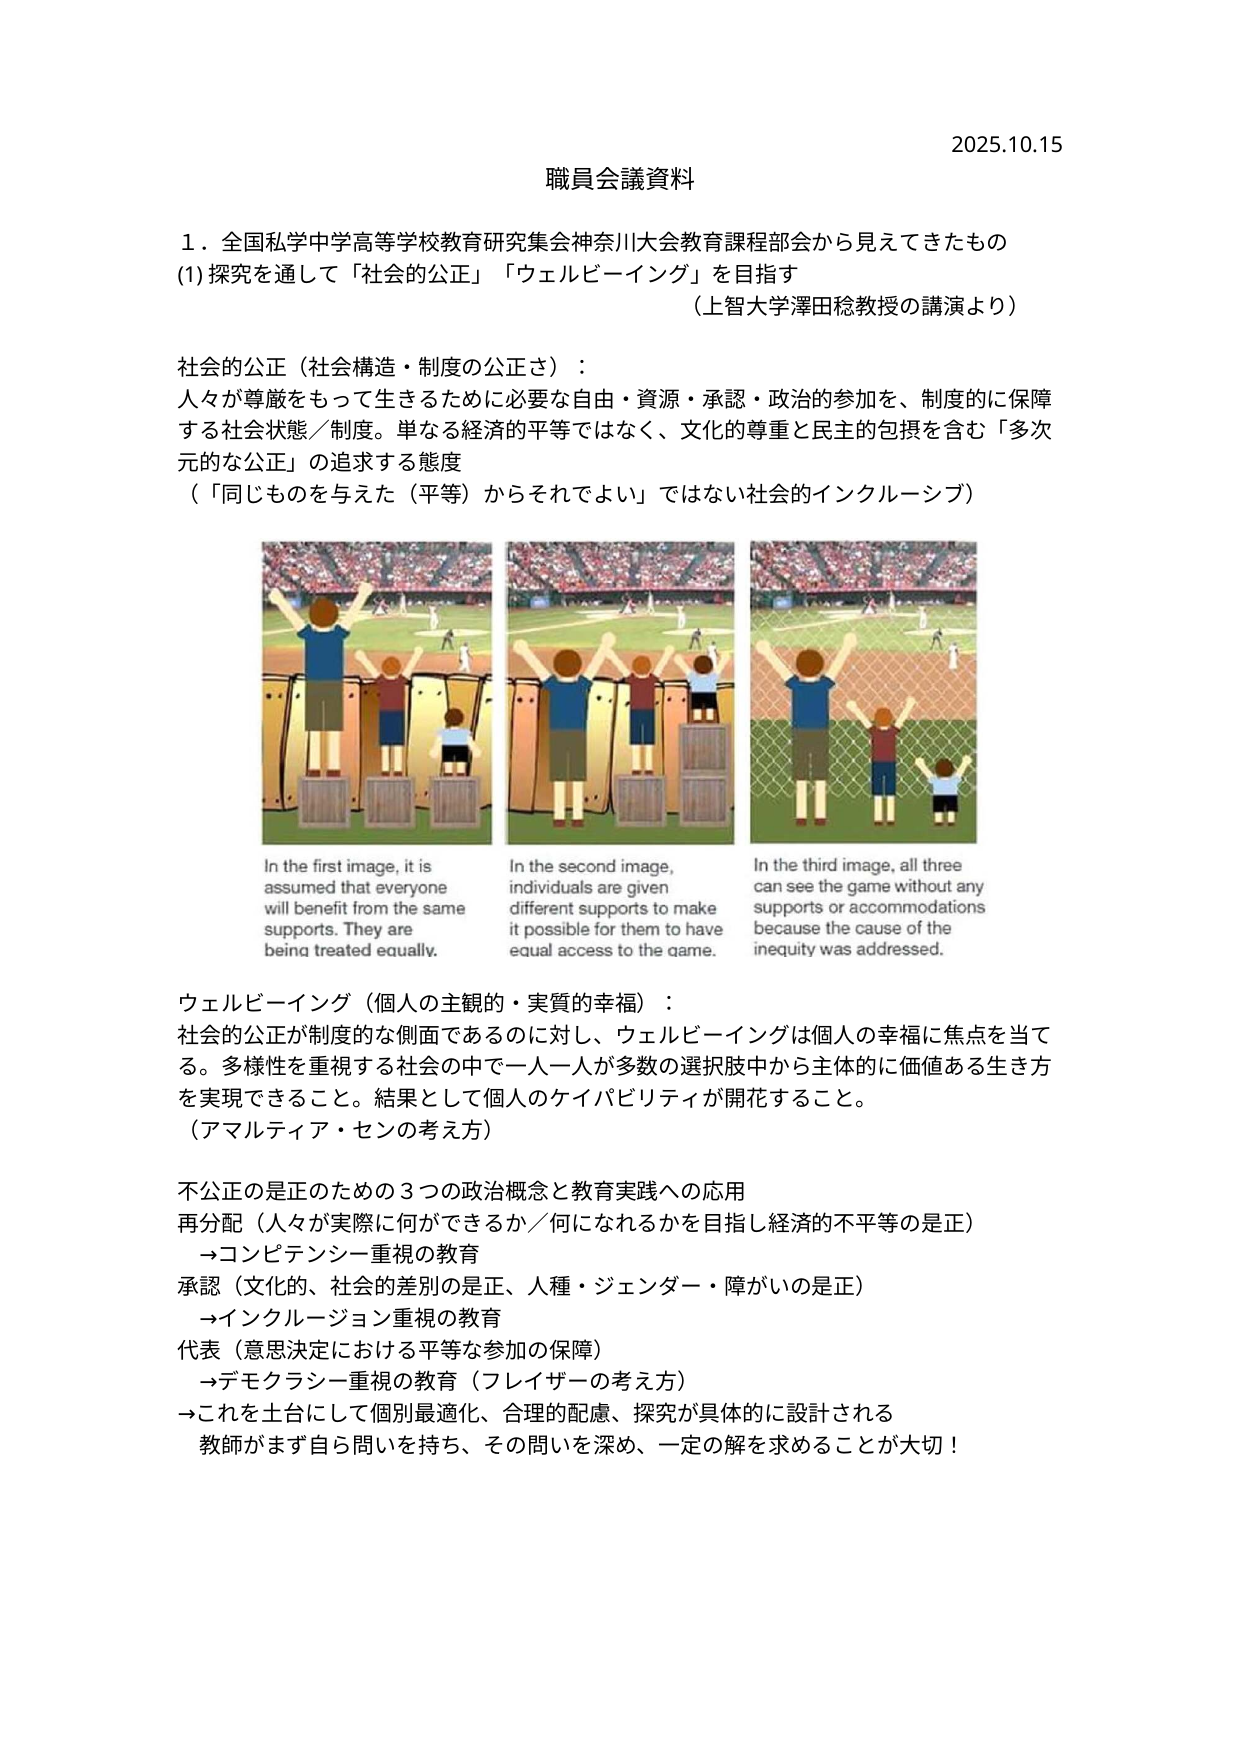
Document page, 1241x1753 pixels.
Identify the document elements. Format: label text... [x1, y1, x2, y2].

text 不公正の是正のための３つの政治概念と教育実践への応用 [177, 1174, 1063, 1206]
text 代表（意思決定における平等な参加の保障） [177, 1333, 1063, 1364]
text 社会的公正（社会構造・制度の公正さ）： [177, 350, 1063, 382]
text →これを土台にして個別最適化、合理的配慮、探究が具体的に設計される [177, 1396, 1063, 1428]
text （上智大学澤田稔教授の講演より） [177, 289, 1030, 320]
text （「同じものを与えた（平等）からそれでよい」ではない社会的インクルーシブ） [177, 477, 1063, 508]
text 再分配（人々が実際に何ができるか／何になれるかを目指し経済的不平等の是正） [177, 1206, 1063, 1237]
text 承認（文化的、社会的差別の是正、人種・ジェンダー・障がいの是正） [177, 1269, 1063, 1301]
text 社会的公正が制度的な側面であるのに対し、ウェルビーイングは個人の幸福に焦点を当てる。多様性を重視する社会の中で一人一人が多数の選択肢中から主体的に価値ある生き方を実現できること。結果として個人のケイパビリティが開花すること。 [177, 1018, 1063, 1113]
text （アマルティア・センの考え方） [177, 1113, 1063, 1144]
text →インクルージョン重視の教育 [177, 1301, 1063, 1333]
text (1) 探究を通して「社会的公正」「ウェルビーイング」を目指す [177, 257, 1030, 289]
text 職員会議資料 [177, 159, 1063, 196]
text 人々が尊厳をもって生きるために必要な自由・資源・承認・政治的参加を、制度的に保障する社会状態／制度。単なる経済的平等ではなく、文化的尊重と民主的包摂を含む「多次元的な公正」の追求する態度 [177, 382, 1063, 477]
text →デモクラシー重視の教育（フレイザーの考え方） [177, 1364, 1063, 1396]
text ウェルビーイング（個人の主観的・実質的幸福）： [177, 986, 1063, 1018]
text →コンピテンシー重視の教育 [177, 1237, 1063, 1269]
picture [249, 538, 992, 957]
text １．全国私学中学高等学校教育研究集会神奈川大会教育課程部会から見えてきたもの [177, 225, 1063, 257]
text 教師がまず自ら問いを持ち、その問いを深め、一定の解を求めることが大切！ [177, 1428, 1063, 1459]
text 2025.10.15 [177, 129, 1063, 159]
